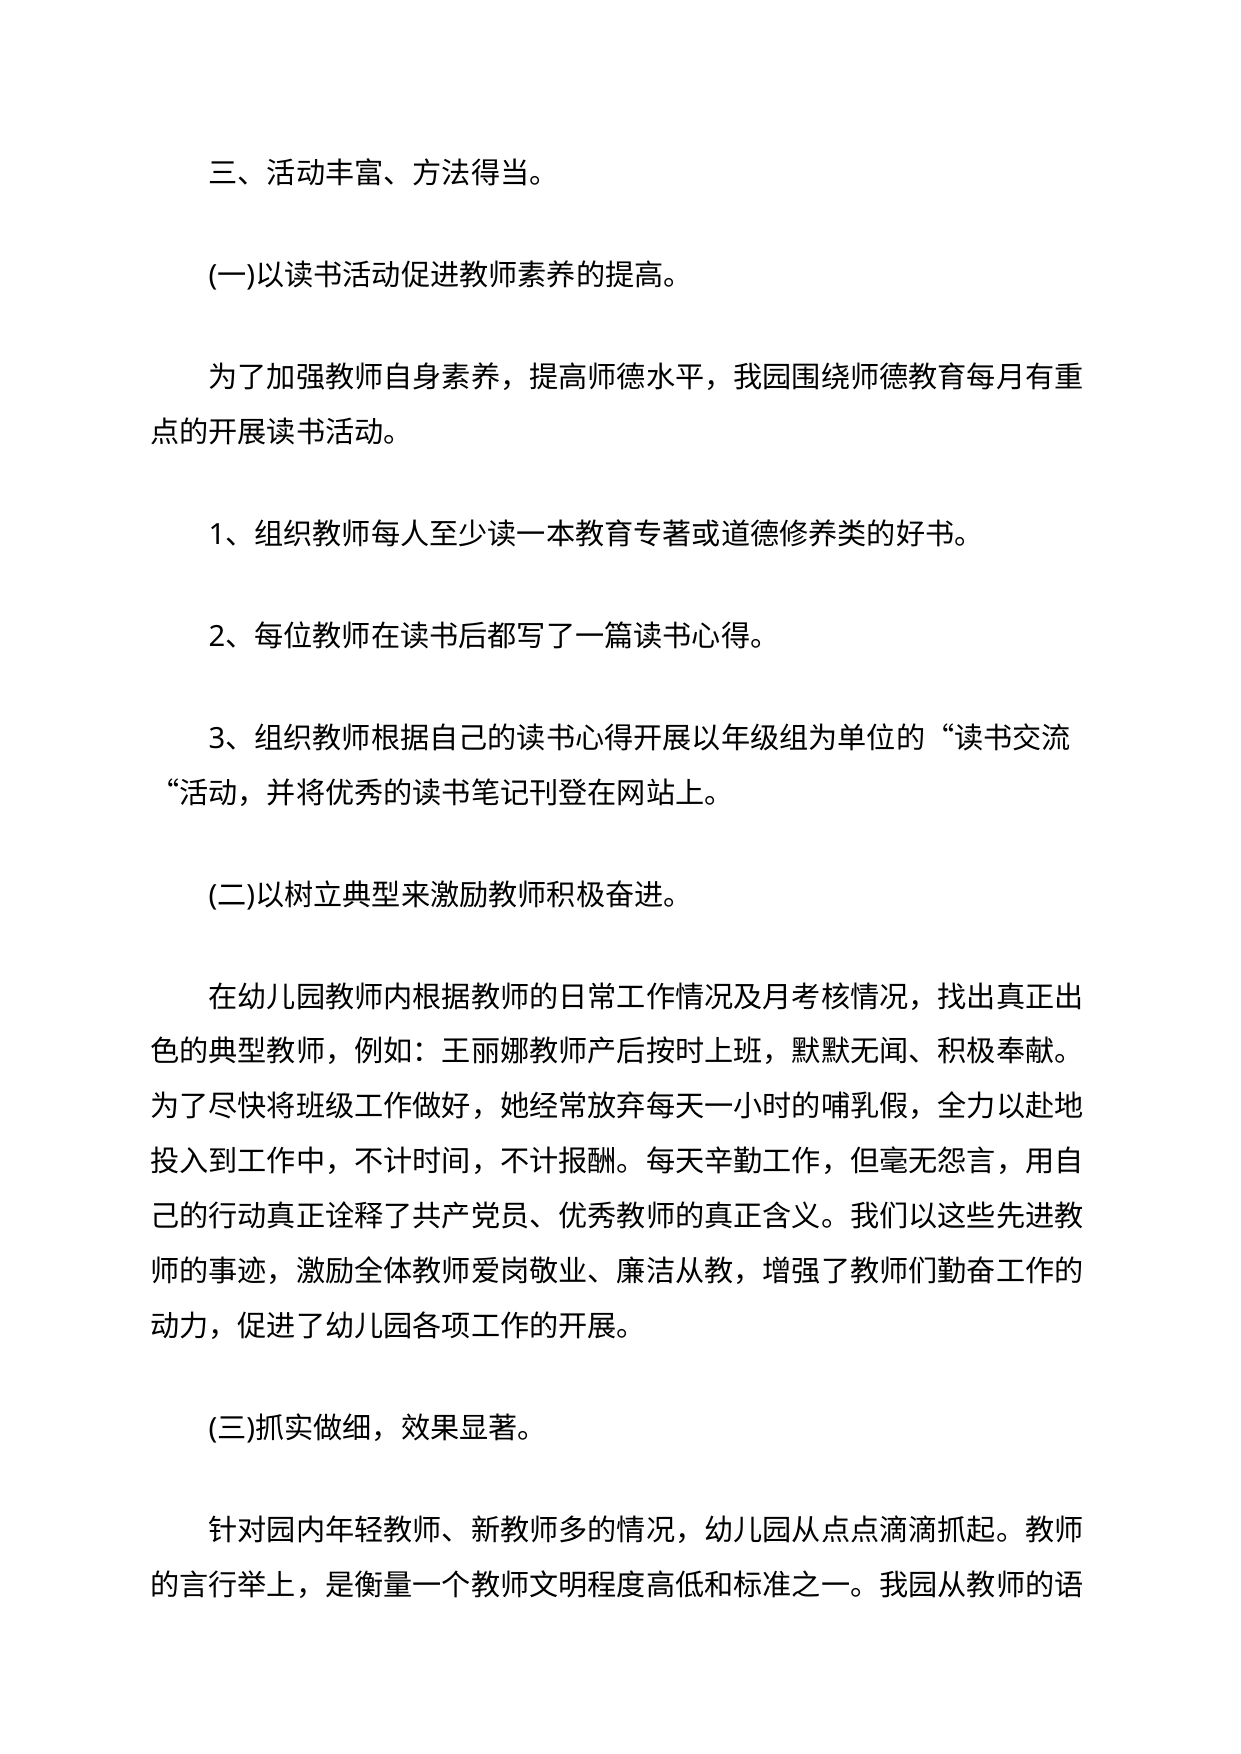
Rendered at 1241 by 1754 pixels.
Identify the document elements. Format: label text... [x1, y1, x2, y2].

text 为了加强教师自身素养，提高师德水平，我园围绕师德教育每月有重点的开展读书活动。 [150, 354, 1090, 451]
text (二)以树立典型来激励教师积极奋进。 [150, 871, 1090, 913]
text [150, 1506, 1090, 1603]
text (一)以读书活动促进教师素养的提高。 [150, 252, 1090, 294]
text 3、组织教师根据自己的读书心得开展以年级组为单位的“读书交流“活动，并将优秀的读书笔记刊登在网站上。 [150, 714, 1090, 812]
text 2、每位教师在读书后都写了一篇读书心得。 [150, 612, 1090, 655]
text (三)抓实做细，效果显著。 [150, 1404, 1090, 1447]
text 在幼儿园教师内根据教师的日常工作情况及月考核情况，找出真正出色的典型教师，例如：王丽娜教师产后按时上班，默默无闻、积极奉献。为了尽快将班级工作做好，她经常放弃每天一小时的哺乳假，全力以赴地投入到工作中，不计时间，不计报酬。每天辛勤工作，但毫无怨言，用自己的行动真正诠释了共产党员、优秀教师的真正含义。我们以这些先进教师的事迹，激励全体教师爱岗敬业、廉洁从教，增强了教师们勤奋工作的动力，促进了幼儿园各项工作的开展。 [150, 973, 1090, 1345]
text 1、组织教师每人至少读一本教育专著或道德修养类的好书。 [150, 510, 1090, 553]
text 三、活动丰富、方法得当。 [150, 150, 1090, 192]
